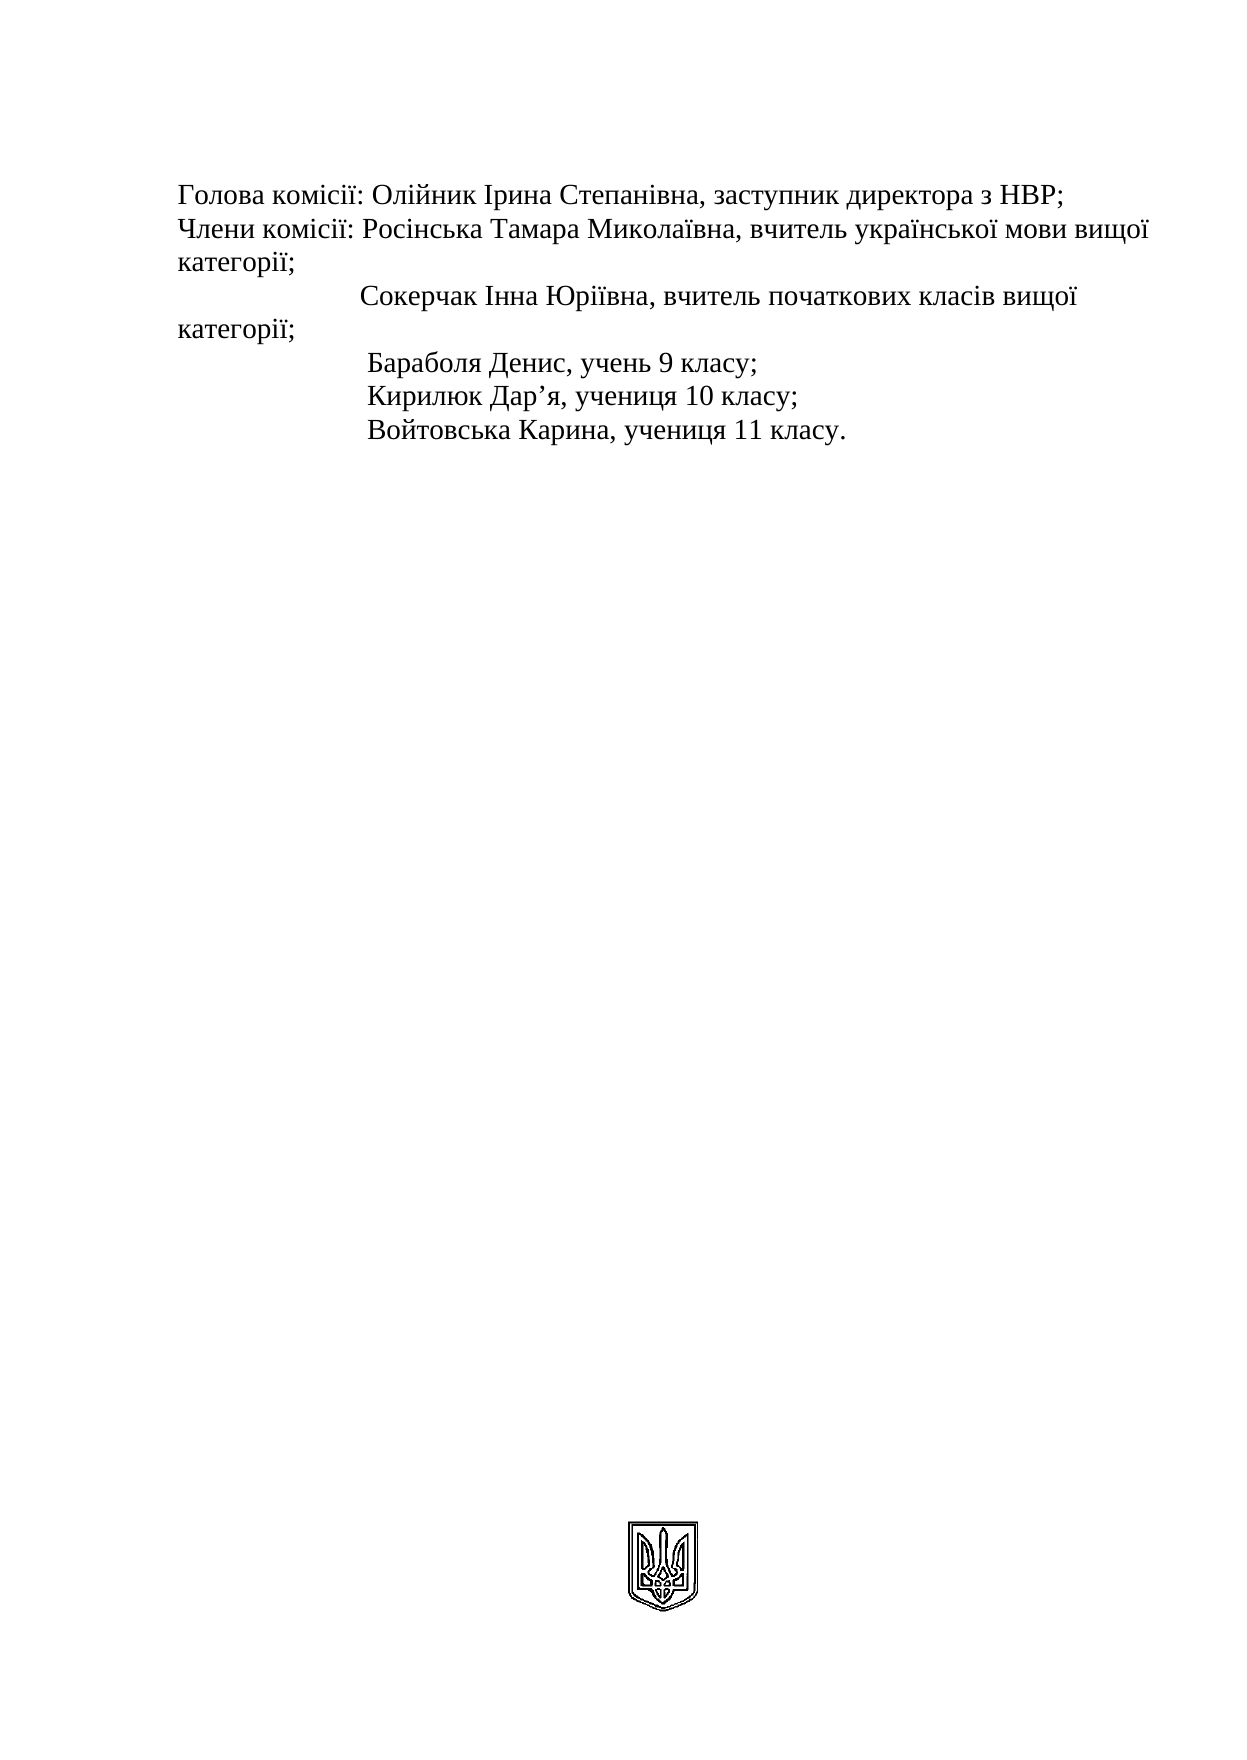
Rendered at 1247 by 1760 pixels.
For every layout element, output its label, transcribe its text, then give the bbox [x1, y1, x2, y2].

text Кирилюк Дар’я, учениця 10 класу; [177, 378, 1188, 412]
text Члени комісії: Росінська Тамара Миколаївна, вчитель української мови вищої категорії; [177, 211, 1188, 278]
text Сокерчак Інна Юріївна, вчитель початкових класів вищої категорії; [177, 278, 1188, 345]
text Войтовська Карина, учениця 11 класу. [177, 412, 1188, 446]
text Бараболя Денис, учень 9 класу; [177, 345, 1188, 378]
picture [626, 1519, 700, 1614]
text Голова комісії: Олійник Ірина Степанівна, заступник директора з НВР; [177, 177, 1188, 211]
